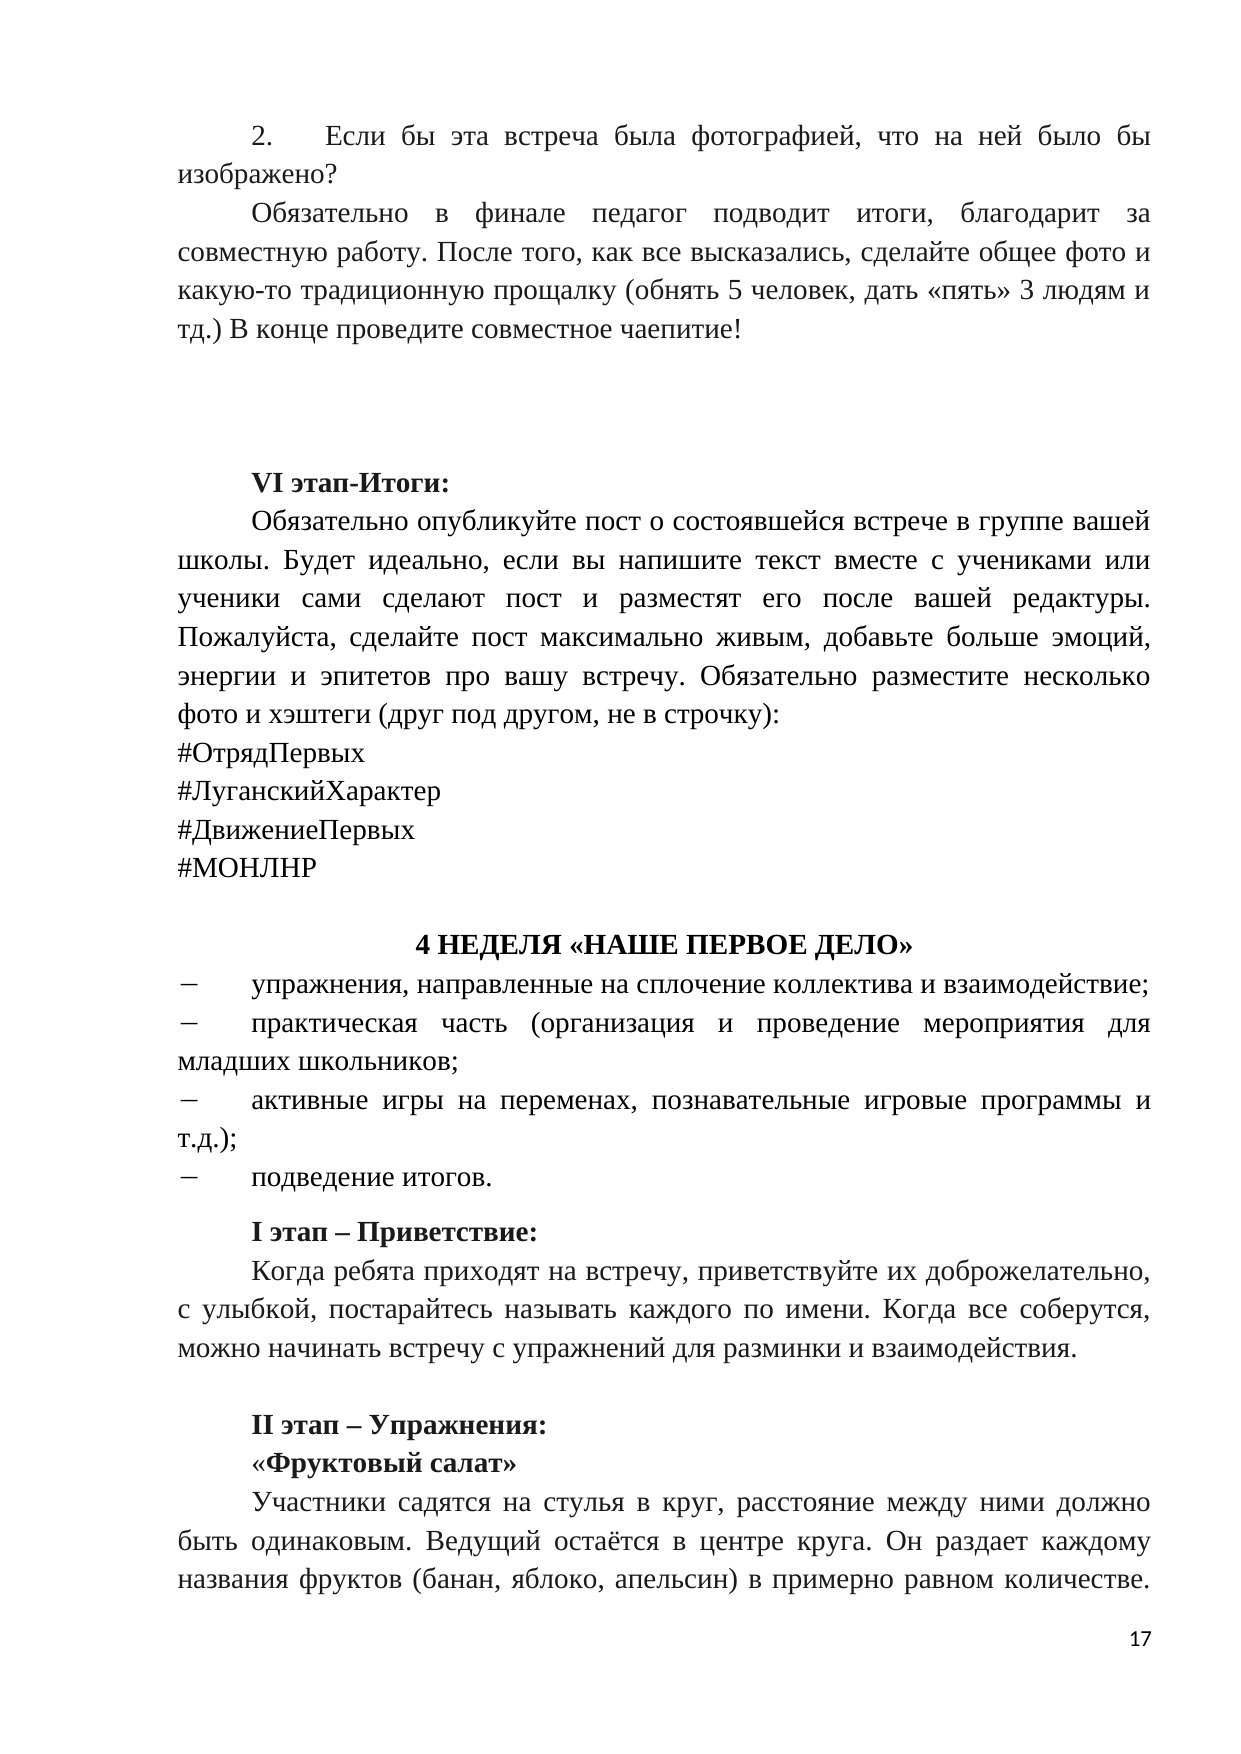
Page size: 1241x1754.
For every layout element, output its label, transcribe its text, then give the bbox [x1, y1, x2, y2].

list Обязательно опубликуйте пост о состоявшейся встрече в группе вашей школы. Будет идеально, если вы напишите текст вместе с учениками или ученики сами сделают пост и разместят его после вашей редактуры. Пожалуйста, сделайте пост максимально живым, добавьте больше эмоций, энергии и эпитетов про вашу встречу. Обязательно разместите несколько фото и хэштеги (друг под другом, не в строчку): [177, 503, 1152, 730]
list подведение итогов. [177, 1159, 1152, 1193]
list #МОНЛНР [177, 850, 1152, 884]
text VI этап-Итоги: [359, 465, 1152, 498]
list #ДвижениеПервых [177, 812, 1152, 845]
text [177, 1484, 1152, 1595]
list Если бы эта встреча была фотографией, что на ней было бы изображено? [177, 118, 1152, 190]
list активные игры на переменах, познавательные игровые программы и т.д.); [177, 1082, 1152, 1154]
text «Фруктовый салат» [177, 1446, 1152, 1479]
list #ЛуганскийХарактер [177, 773, 1152, 807]
text Когда ребята приходят на встречу, приветствуйте их доброжелательно, с улыбкой, постарайтесь называть каждого по имени. Когда все соберутся, можно начинать встречу с упражнений для разминки и взаимодействия. [177, 1253, 1152, 1363]
list упражнения, направленные на сплочение коллектива и взаимодействие; [177, 966, 1152, 1000]
list практическая часть (организация и проведение мероприятия для младших школьников; [177, 1005, 1152, 1077]
text I этап – Приветствие: [177, 1214, 1152, 1248]
text Обязательно в финале педагог подводит итоги, благодарит за совместную работу. После того, как все высказались, сделайте общее фото и какую-то традиционную прощалку (обнять 5 человек, дать «пять» 3 людям и тд.) В конце проведите совместное чаепитие! [177, 195, 1152, 344]
list 4 НЕДЕЛЯ «НАШЕ ПЕРВОЕ ДЕЛО» [177, 927, 1152, 961]
list #ОтрядПервых [177, 735, 1152, 768]
text II этап – Упражнения: [177, 1407, 1152, 1441]
